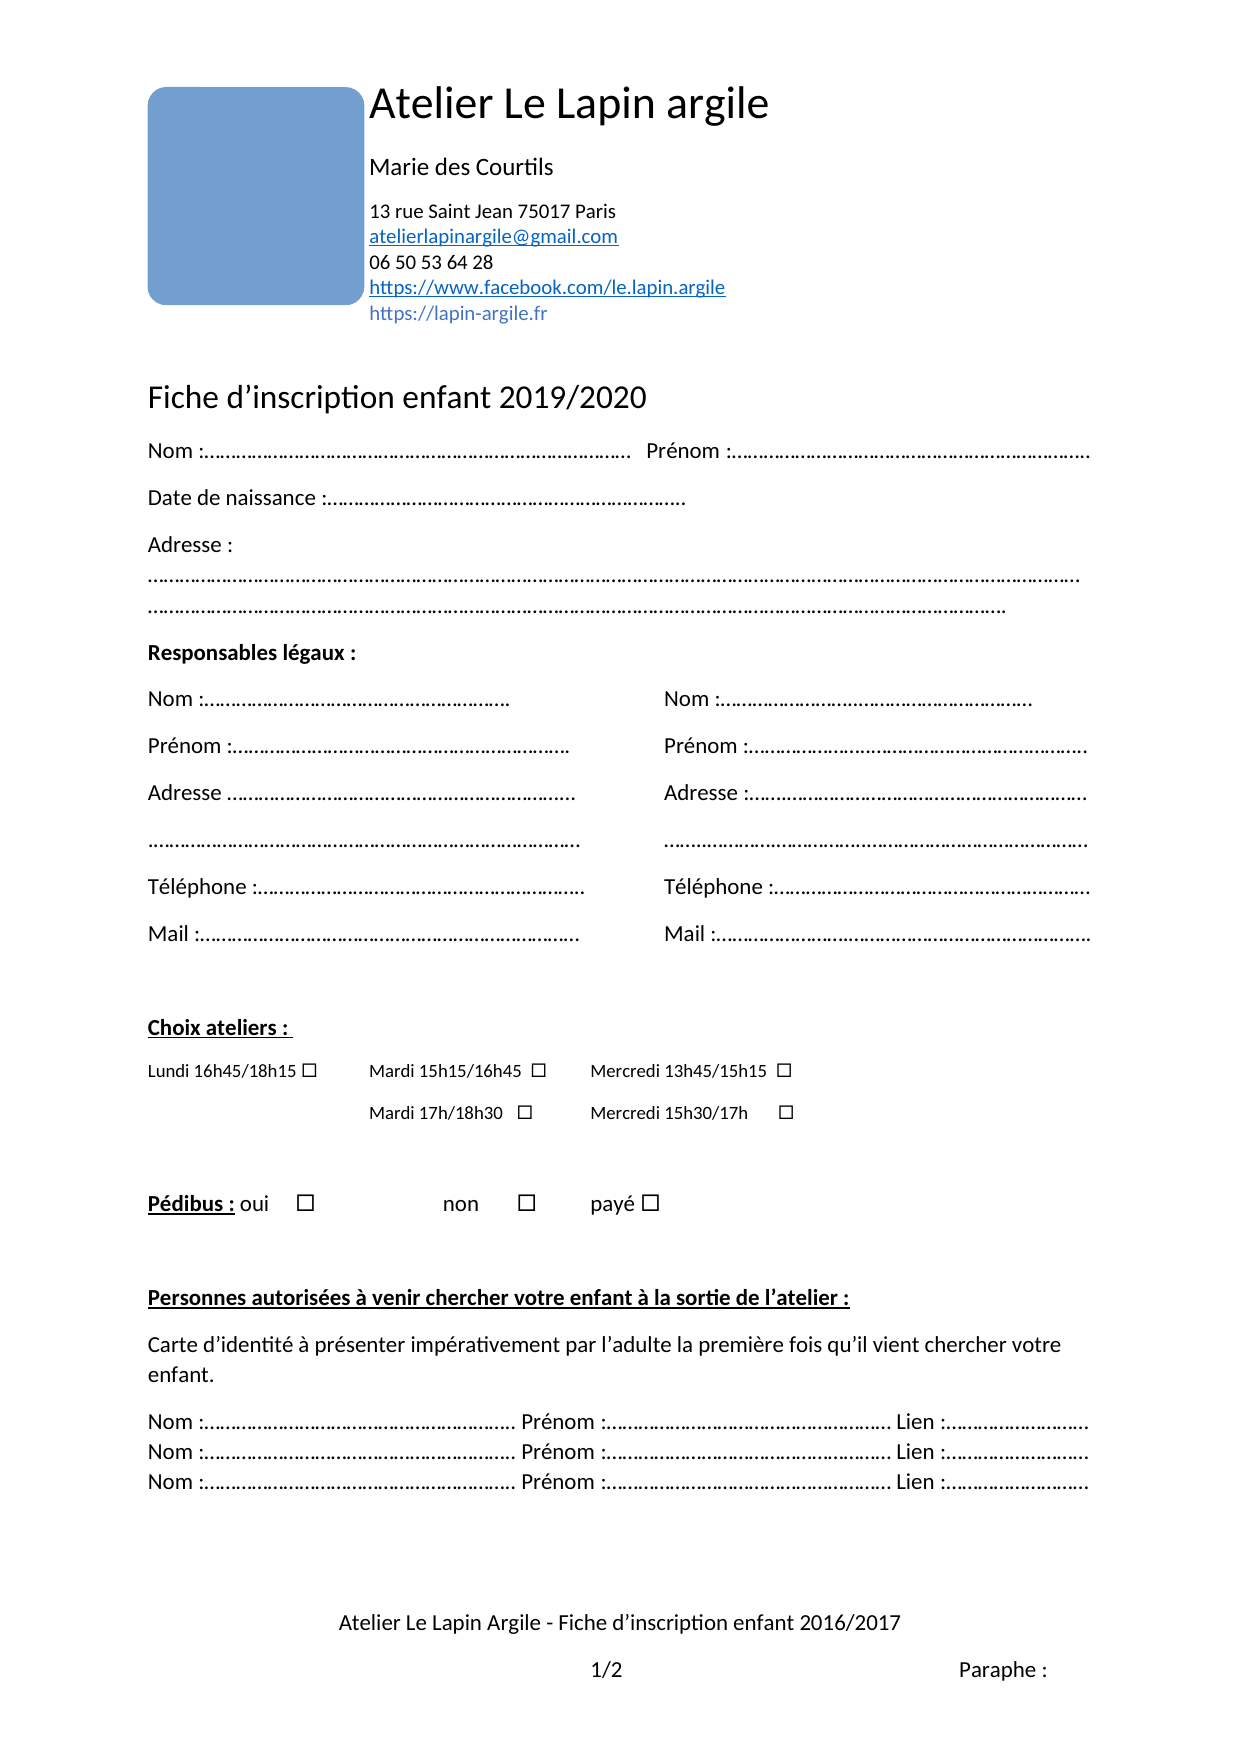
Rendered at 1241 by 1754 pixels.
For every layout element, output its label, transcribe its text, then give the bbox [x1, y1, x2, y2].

text Adresse ………………………………………………………... Adresse :…….………………………………………………… [148, 778, 1093, 806]
text .……………………………………………………………………… ……..………….……………..…………………………………… [148, 825, 1093, 853]
text Nom :………………………………………………….. Prénom :……………………………………………… Lien :……………………… [148, 1407, 1093, 1435]
text 1/2 Paraphe : [516, 1655, 1093, 1683]
text Date de naissance :………………………………………………………….. [148, 483, 1093, 511]
text Nom :……………………………………………………………………… Prénom :………………………………………………………….. [148, 437, 1093, 464]
text Fiche d’inscription enfant 2019/2020 [148, 376, 1093, 417]
text https://lapin-argile.fr [295, 300, 1093, 325]
text Prénom :………………………………………………………. Prénom :…………………..………………………………….. [148, 731, 1093, 759]
text Adresse :……………………………………………………………………………………………………………………………………………………………………………………………………………………………………………………………………………………………………………. [148, 530, 1093, 619]
text Nom :…………………………………………………. Nom :……………………..…………………………… [148, 684, 1093, 712]
text Mardi 17h/18h30 Mercredi 15h30/17h [148, 1101, 1093, 1124]
text Carte d’identité à présenter impérativement par l’adulte la première fois qu’il vient chercher votre enfant. [148, 1330, 1093, 1388]
text Atelier Le Lapin argile [295, 74, 1093, 130]
text Nom :………………………………………………….. Prénom :……………………………………………… Lien :……………………… [148, 1437, 1093, 1465]
text Mail :……………………………………………………………… Mail :…………………….………………………………………. [148, 919, 1093, 947]
text Lundi 16h45/18h15 Mardi 15h15/16h45 Mercredi 13h45/15h15 [148, 1059, 1093, 1082]
text 06 50 53 64 28 [365, 249, 1093, 274]
text Nom :………………………………………………….. Prénom :……………………………………………… Lien :……………………… [148, 1467, 1093, 1495]
text Choix ateliers : [148, 1013, 1093, 1041]
text atelierlapinargile@gmail.com [365, 223, 1093, 249]
text Responsables légaux : [148, 638, 1093, 666]
text Téléphone :…………………………………………………….. Téléphone :…………………………………………………… [148, 872, 1093, 900]
text Pédibus : oui non payé [148, 1189, 1093, 1217]
text Atelier Le Lapin Argile - Fiche d’inscription enfant 2016/2017 [148, 1608, 1093, 1636]
text Marie des Courtils [365, 151, 1093, 181]
text https://www.facebook.com/le.lapin.argile [360, 274, 1093, 300]
text 13 rue Saint Jean 75017 Paris [365, 198, 1093, 223]
text Personnes autorisées à venir chercher votre enfant à la sortie de l’atelier : [148, 1283, 1093, 1311]
